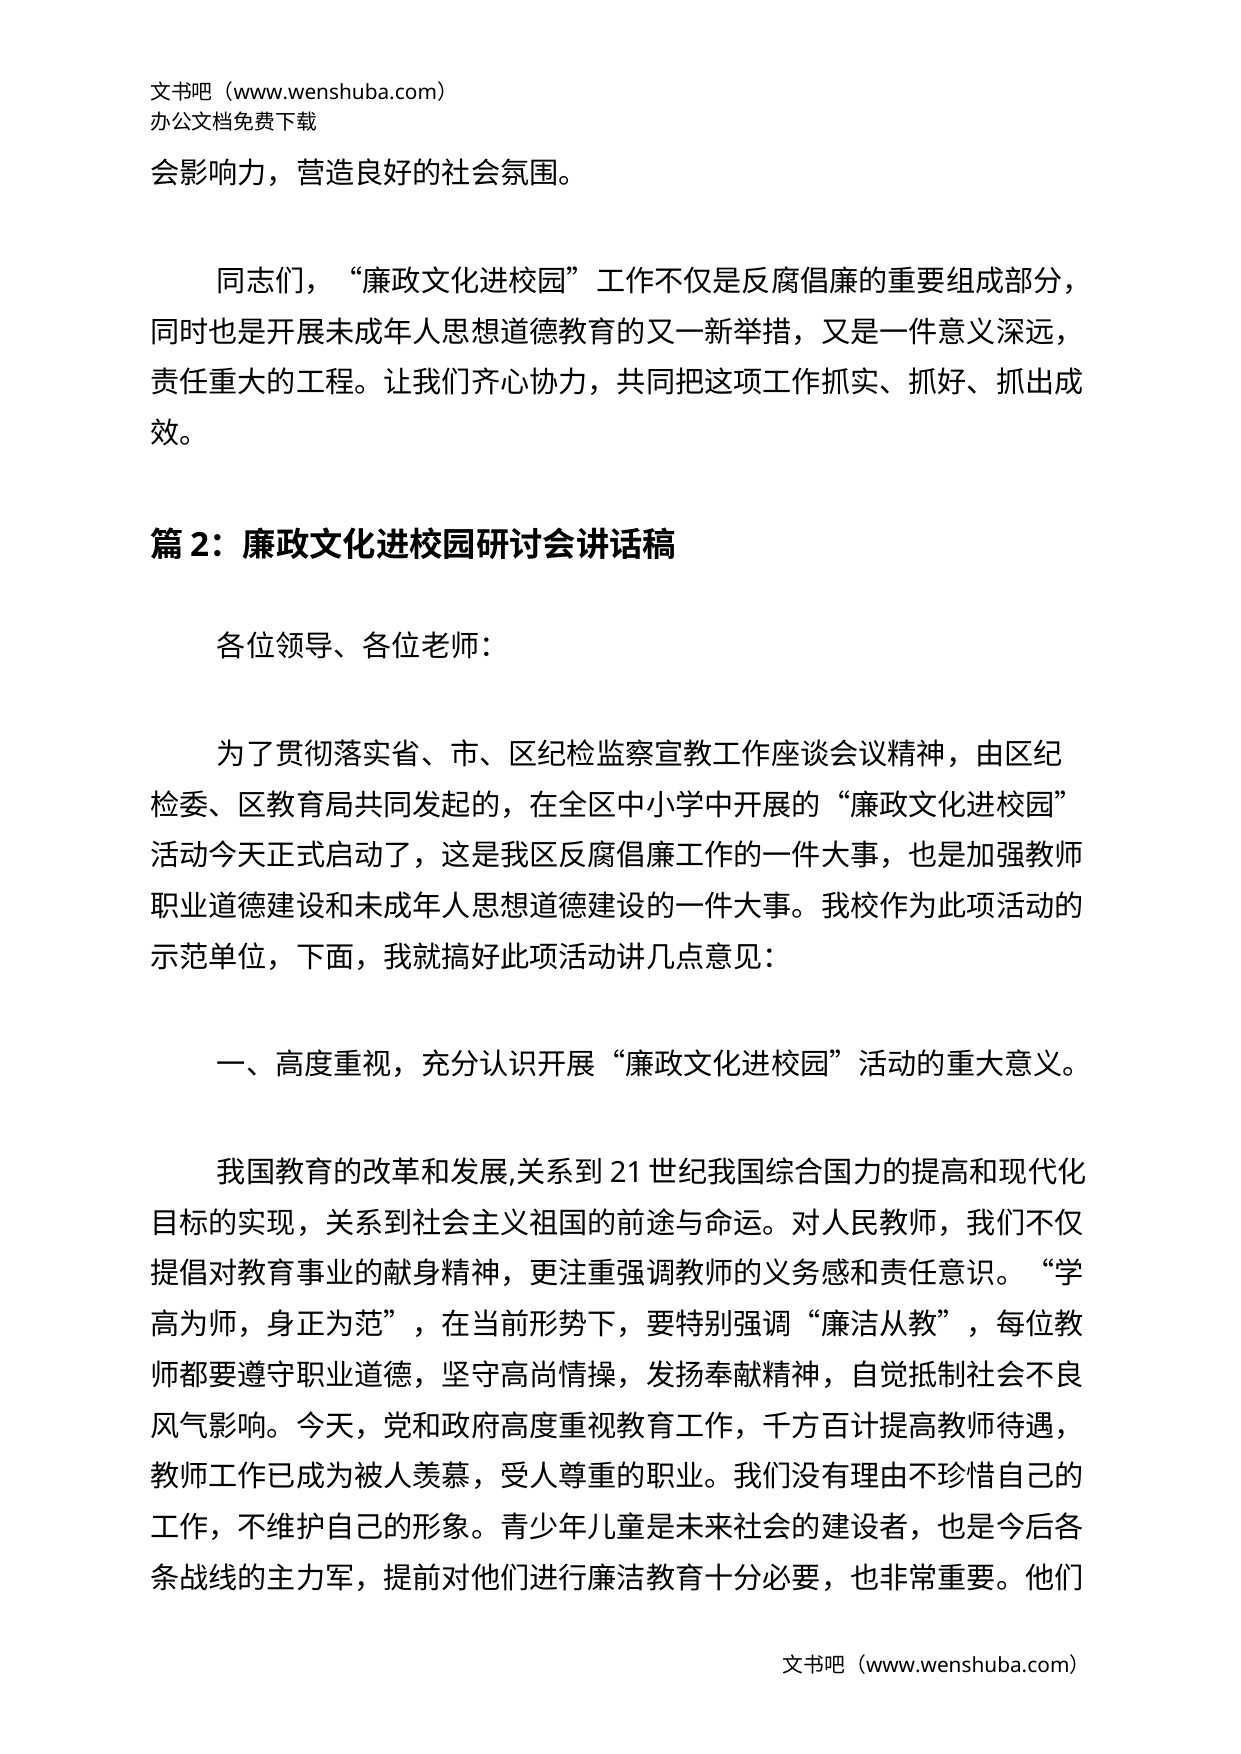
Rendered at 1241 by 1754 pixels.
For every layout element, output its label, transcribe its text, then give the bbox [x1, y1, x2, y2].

text 一、高度重视，充分认识开展“廉政文化进校园”活动的重大意义。 [150, 1041, 1090, 1083]
text 篇2：廉政文化进校园研讨会讲话稿 [150, 517, 1090, 566]
text 各位领导、各位老师： [150, 623, 1090, 665]
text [150, 1148, 1090, 1597]
text 为了贯彻落实省、市、区纪检监察宣教工作座谈会议精神，由区纪检委、区教育局共同发起的，在全区中小学中开展的“廉政文化进校园”活动今天正式启动了，这是我区反腐倡廉工作的一件大事，也是加强教师职业道德建设和未成年人思想道德建设的一件大事。我校作为此项活动的示范单位，下面，我就搞好此项活动讲几点意见： [150, 730, 1090, 976]
text 同志们，“廉政文化进校园”工作不仅是反腐倡廉的重要组成部分，同时也是开展未成年人思想道德教育的又一新举措，又是一件意义深远，责任重大的工程。让我们齐心协力，共同把这项工作抓实、抓好、抓出成效。 [150, 258, 1090, 452]
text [150, 150, 1090, 192]
